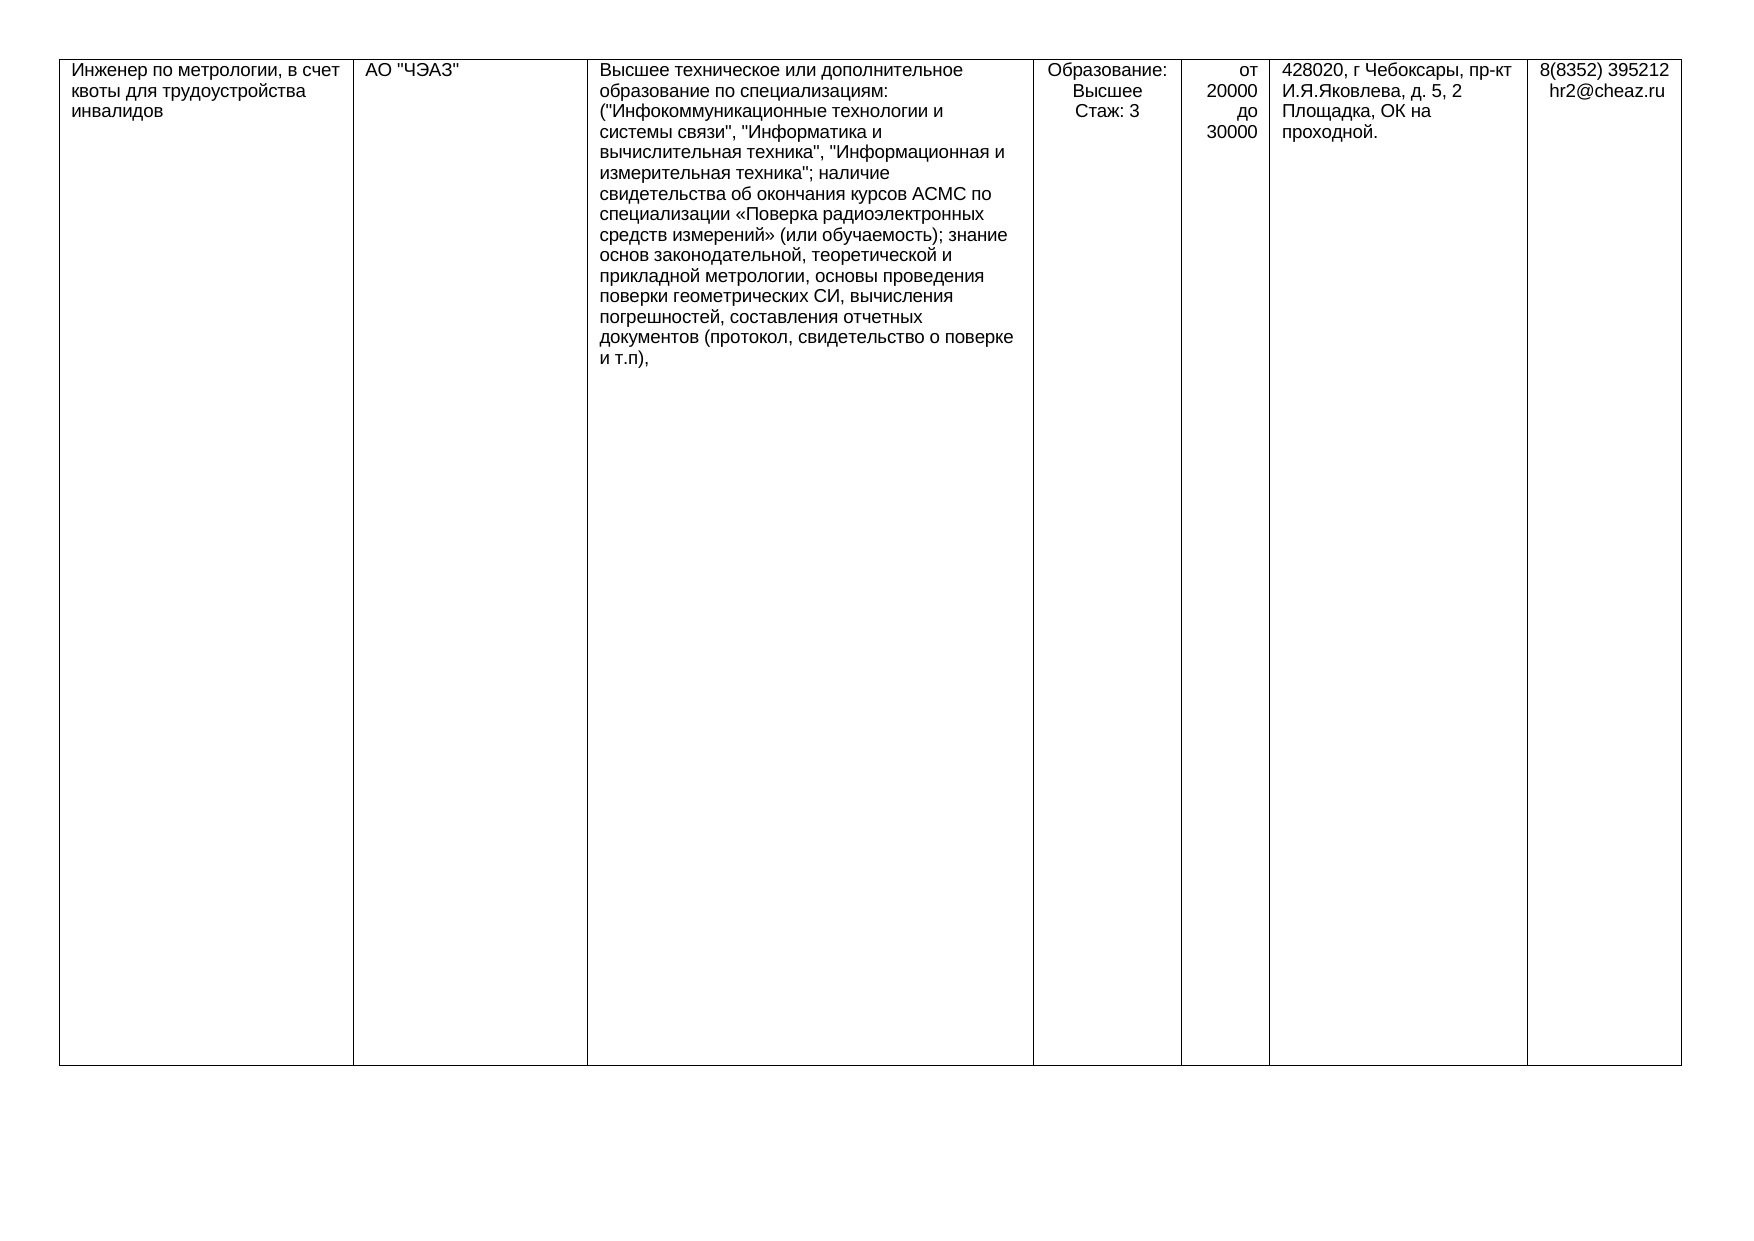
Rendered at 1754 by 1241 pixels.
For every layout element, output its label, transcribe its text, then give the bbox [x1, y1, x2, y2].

table_cell Инженер по метрологии, в счет квоты для трудоустройства инвалидов [60, 60, 353, 1065]
table_cell от 20000 до 30000 [1182, 60, 1269, 1065]
table_cell [1682, 861, 1687, 1065]
table_cell 428020, г Чебоксары, пр-кт И.Я.Яковлева, д. 5, 2 Площадка, ОК на проходной. [1270, 60, 1527, 1065]
table_cell АО "ЧЭАЗ" [354, 60, 587, 1065]
table_cell [1682, 358, 1687, 656]
table_cell 8(8352) 395212 hr2@cheaz.ru [1528, 60, 1681, 1065]
table_cell Высшее техническое или дополнительное образование по специализациям: ("Инфокоммуникационные технологии и системы связи", "Информатика и вычислительная техника", "Информационная и измерительная техника"; наличие свидетельства об окончания курсов АСМС по специализации «Поверка радиоэлектронных средств измерений» (или обучаемость); знание основ законодательной, теоретической и прикладной метрологии, основы проведения поверки геометрических СИ, вычисления погрешностей, составления отчетных документов (протокол, свидетельство о поверке и т.п), [588, 60, 1033, 1065]
table_cell Образование: Высшее Стаж: 3 [1034, 60, 1181, 1065]
table_cell [1682, 656, 1687, 861]
table_cell [1682, 59, 1687, 357]
